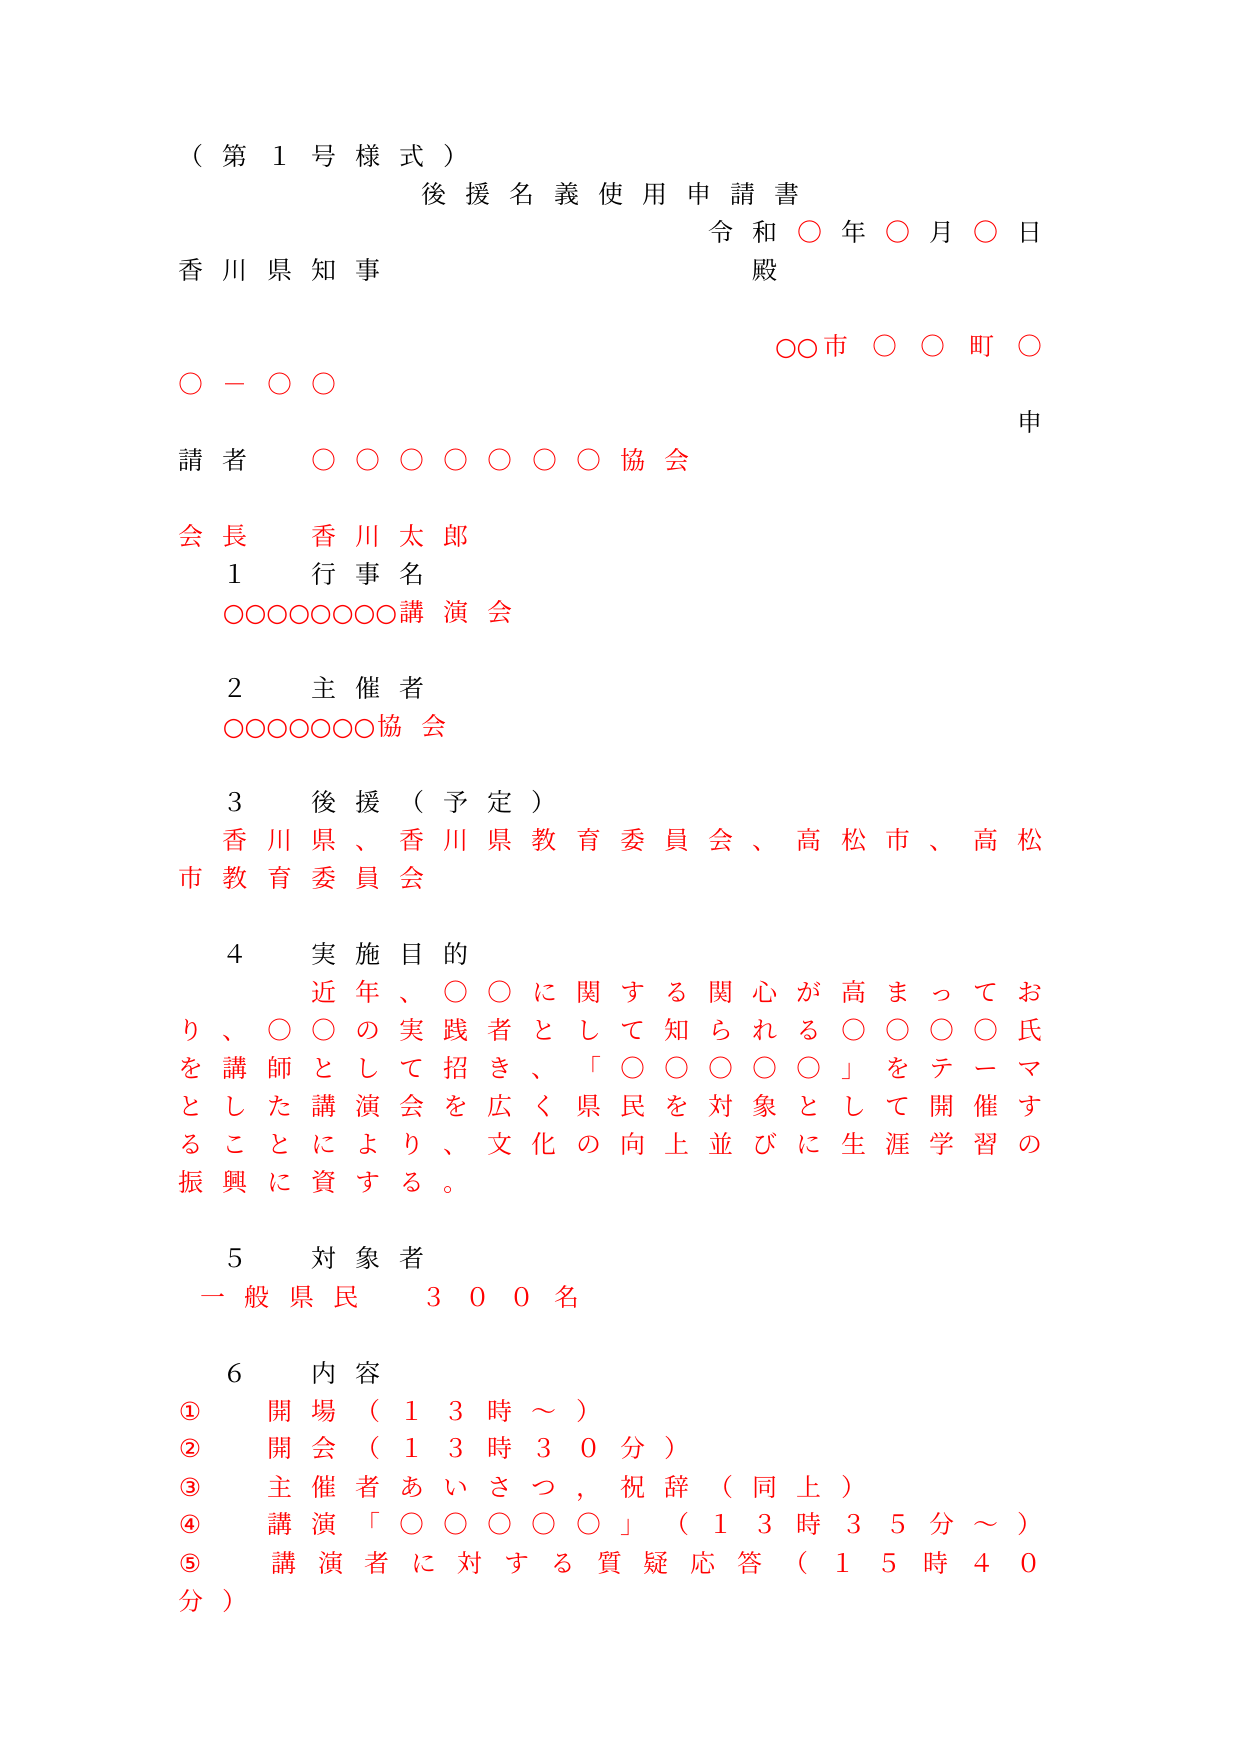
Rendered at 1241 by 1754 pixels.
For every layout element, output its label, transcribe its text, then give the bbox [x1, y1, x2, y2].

text 令和〇年〇月〇日 [178, 212, 1062, 249]
text ④ 講演「○○○○○」（１３時３５分～） [112, 1504, 1062, 1542]
text ４ 実施目的 [112, 934, 1062, 972]
text ５ 対象者 [112, 1238, 1062, 1276]
text ① 開場（１３時～） [112, 1390, 1062, 1428]
text ③ 主催者あいさつ，祝辞（同上） [112, 1466, 1062, 1504]
text ⑤ 講演者に対する質疑応答（１５時４０分） [112, 1542, 1062, 1618]
text 後援名義使用申請書 [178, 173, 1062, 212]
text （第１号様式） [112, 136, 1062, 173]
text 申請者 ○○○○○○○協会 [178, 402, 1062, 478]
text ２ 主催者 [112, 668, 1062, 706]
text 香川県、香川県教育委員会、高松市、高松市教育委員会 [112, 820, 1062, 896]
text ○○○○○○○協会 [112, 706, 1062, 744]
text 香川県知事 殿 [112, 249, 1062, 288]
text 近年、○○に関する関心が高まっており、○○の実践者として知られる○○○○氏を講師として招き、「○○○○○」をテーマとした講演会を広く県民を対象として開催することにより、文化の向上並びに生涯学習の振興に資する。 [112, 972, 1062, 1200]
text ② 開会（１３時３０分） [112, 1428, 1062, 1466]
text 会長 香川太郎 [112, 478, 1062, 554]
text ○○市○○町○○－○○ [178, 326, 1062, 402]
text ○○○○○○○○講演会 [112, 592, 1062, 630]
text ６ 内容 [112, 1352, 1062, 1390]
text ３ 後援（予定） [112, 782, 1062, 820]
text １ 行事名 [112, 554, 1062, 592]
text 一般県民 ３００名 [112, 1276, 1062, 1314]
